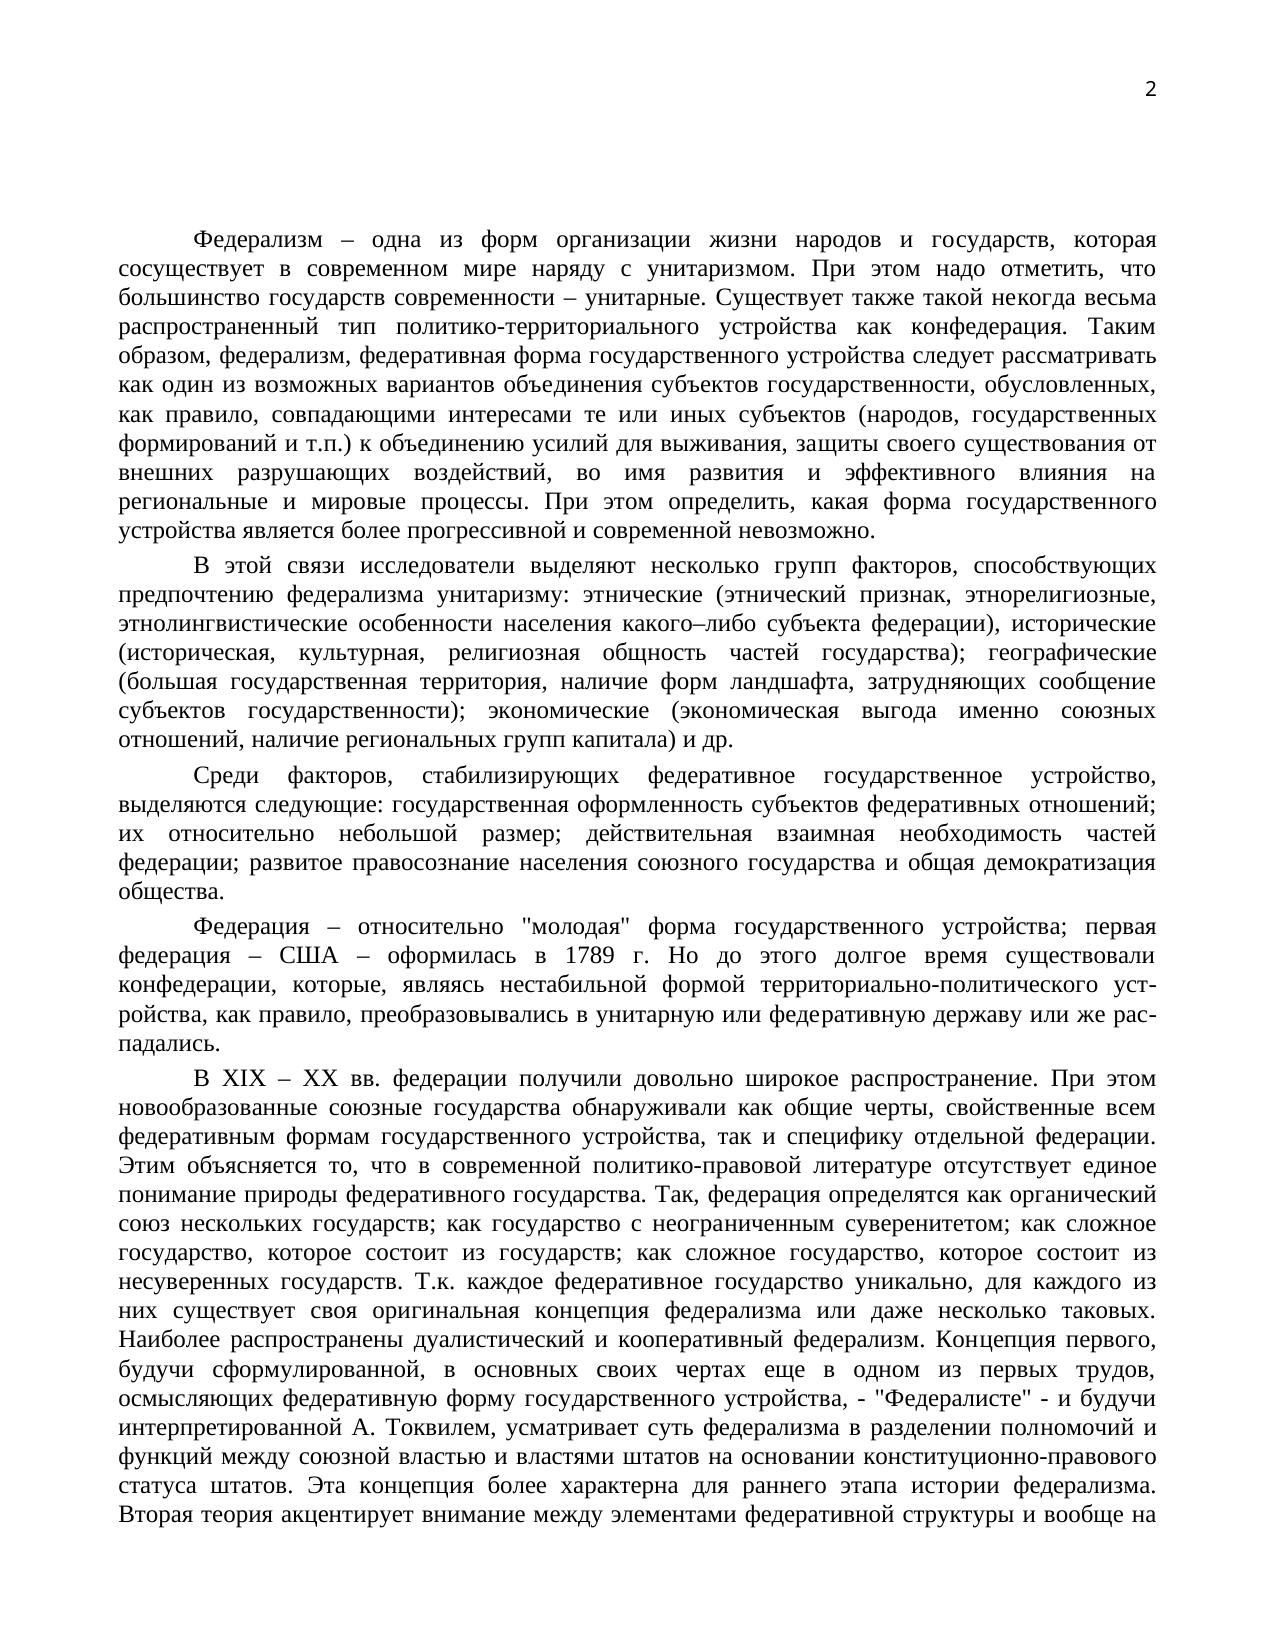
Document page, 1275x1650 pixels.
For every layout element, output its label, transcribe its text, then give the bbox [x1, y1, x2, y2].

text В этой связи исследователи выделяют несколько групп факторов, способствующих предпочтению федерализма унитаризму: этнические (этнический признак, этнорелигиозные, этнолингвистические особенности населения какого–либо субъекта федерации), исторические (историческая, культурная, религиозная общность частей государства); географические (большая государственная территория, наличие форм ландшафта, затрудняющих сообщение субъектов государственности); экономические (экономическая выгода именно союзных отношений, наличие региональных групп капитала) и др. [118, 550, 1157, 753]
text Федерация – относительно "молодая" форма государственного устройства; первая федерация – США – оформилась в 1789 г. Но до этого долгое время существовали конфедерации, которые, являясь нестабильной формой территориально-политического устройства, как правило, преобразовывались в унитарную или федеративную державу или же распадались. [118, 911, 1157, 1057]
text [118, 1063, 1157, 1528]
text Федерализм – одна из форм организации жизни народов и государств, которая сосуществует в современном мире наряду с унитаризмом. При этом надо отметить, что большинство государств современности – унитарные. Существует также такой некогда весьма распространенный тип политико-территориального устройства как конфедерация. Таким образом, федерализм, федеративная форма государственного устройства следует рассматривать как один из возможных вариантов объединения субъектов государственности, обусловленных, как правило, совпадающими интересами те или иных субъектов (народов, государственных формирований и т.п.) к объединению усилий для выживания, защиты своего существования от внешних разрушающих воздействий, во имя развития и эффективного влияния на региональные и мировые процессы. При этом определить, какая форма государственного устройства является более прогрессивной и современной невозможно. [118, 224, 1157, 544]
text Среди факторов, стабилизирующих федеративное государственное устройство, выделяются следующие: государственная оформленность субъектов федеративных отношений; их относительно небольшой размер; действительная взаимная необходимость частей федерации; развитое правосознание населения союзного государства и общая демократизация общества. [118, 760, 1157, 905]
